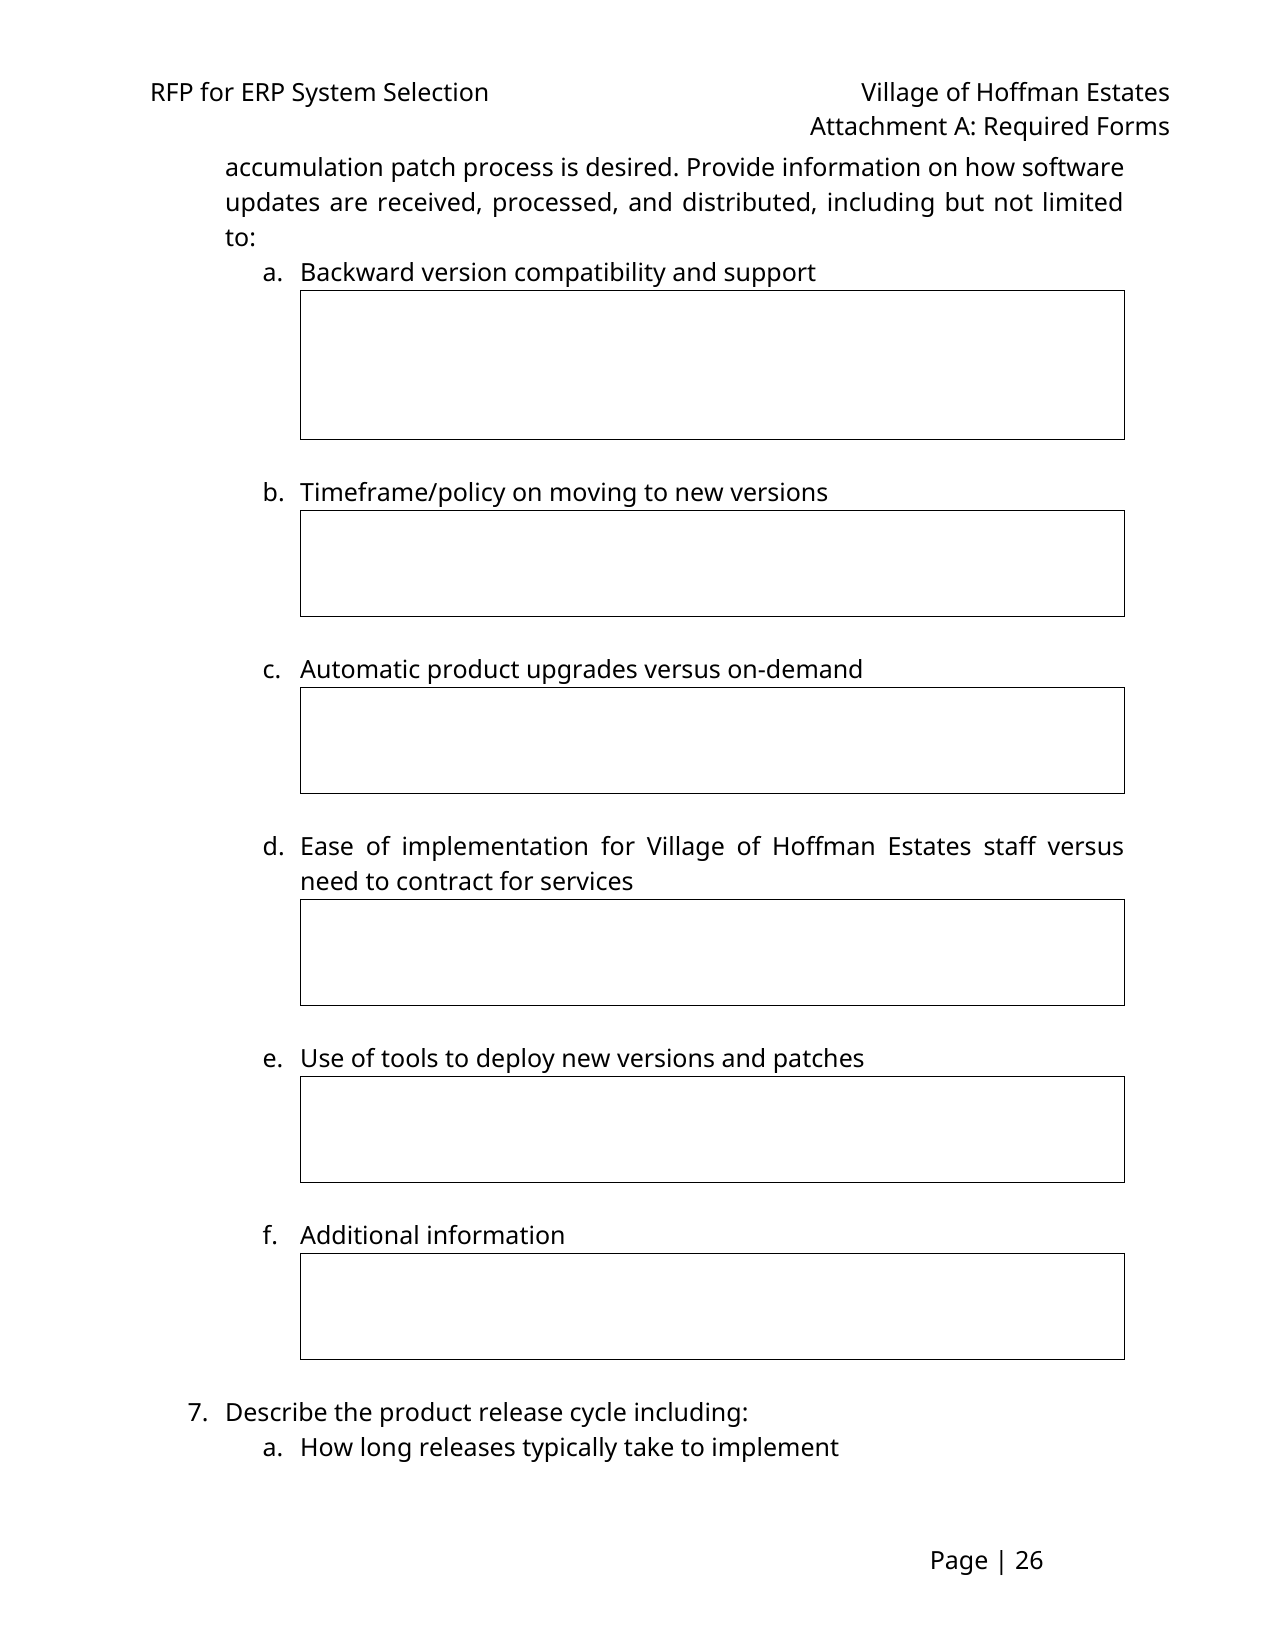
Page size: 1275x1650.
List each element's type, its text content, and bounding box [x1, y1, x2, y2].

table_header [301, 1254, 1124, 1359]
list How long releases typically take to implement [262, 1430, 1125, 1464]
table_header [301, 1077, 1124, 1182]
table_header [301, 900, 1124, 1005]
table_header [301, 688, 1124, 793]
table_header [301, 511, 1124, 616]
table_header [301, 291, 1124, 439]
list Describe the product release cycle including: [187, 1395, 1125, 1429]
list Automatic product upgrades versus on-demand [262, 652, 1125, 686]
list Ease of implementation for Village of Hoffman Estates staff versus need to contract for services [262, 829, 1125, 898]
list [187, 150, 1125, 254]
list Additional information [262, 1218, 1125, 1252]
list Use of tools to deploy new versions and patches [262, 1041, 1125, 1075]
list Timeframe/policy on moving to new versions [262, 475, 1125, 509]
list Backward version compatibility and support [262, 255, 1125, 289]
